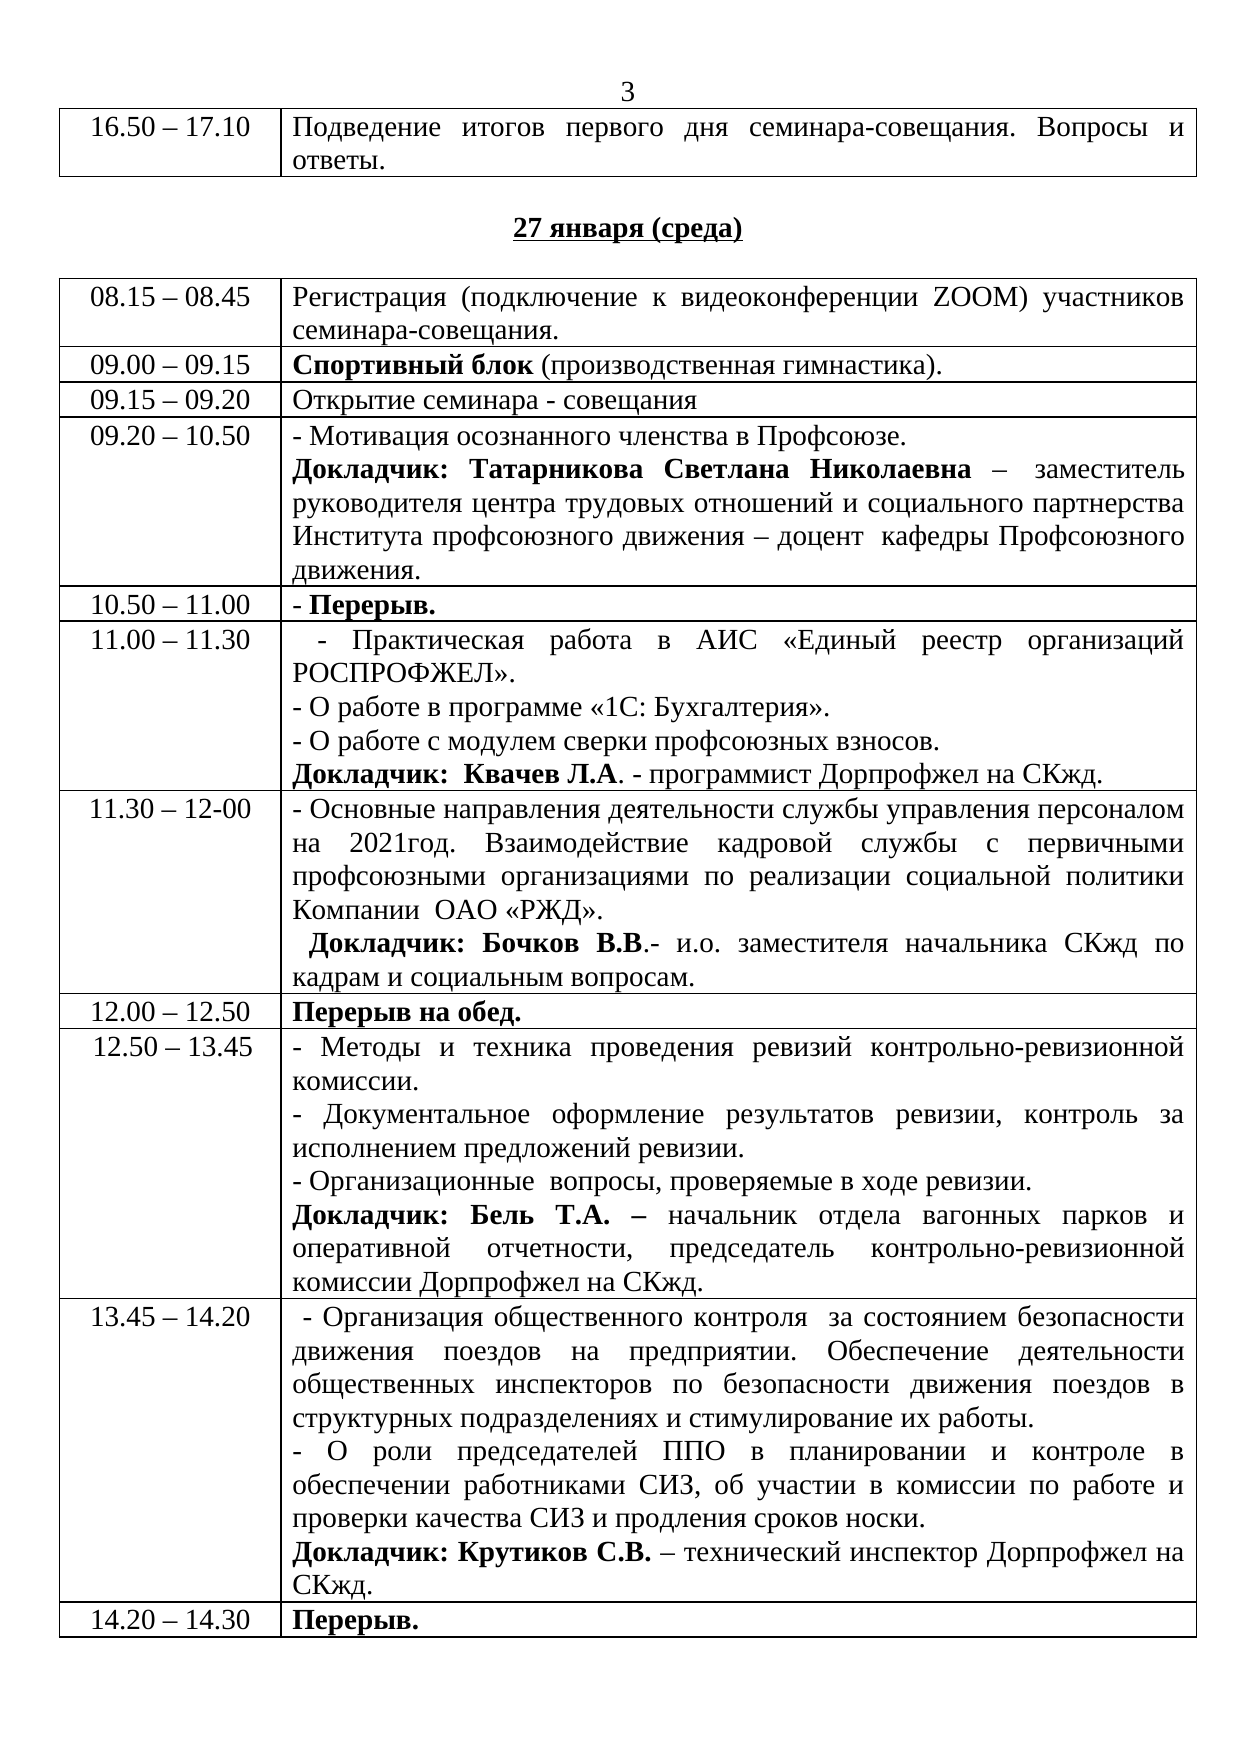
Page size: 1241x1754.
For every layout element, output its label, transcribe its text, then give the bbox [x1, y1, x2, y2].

table_cell - Основные направления деятельности службы управления персоналом на 2021год. Взаимодействие кадровой службы с первичными профсоюзными организациями по реализации социальной политики Компании ОАО «РЖД». Докладчик: Бочков В.В.- и.о. заместителя начальника СКжд по кадрам и социальным вопросам. [282, 791, 1196, 992]
table_cell Перерыв на обед. [282, 994, 1196, 1028]
table_cell - Организация общественного контроля за состоянием безопасности движения поездов на предприятии. Обеспечение деятельности общественных инспекторов по безопасности движения поездов в структурных подразделениях и стимулирование их работы. - О роли председателей ППО в планировании и контроле в обеспечении работниками СИЗ, об участии в комиссии по работе и проверки качества СИЗ и продления сроков носки. Докладчик: Крутиков С.В. – технический инспектор Дорпрофжел на СКжд. [282, 1299, 1196, 1601]
table_cell - Практическая работа в АИС «Единый реестр организаций РОСПРОФЖЕЛ». - О работе в программе «1С: Бухгалтерия». - О работе с модулем сверки профсоюзных взносов. Докладчик: Квачев Л.А. - программист Дорпрофжел на СКжд. [282, 622, 1196, 790]
table_cell Перерыв. [282, 1603, 1196, 1636]
text 27 января (среда) [89, 211, 1167, 244]
table_cell 09.15 – 09.20 [60, 383, 280, 416]
table_cell 12.00 – 12.50 [60, 994, 280, 1028]
table_header Регистрация (подключение к видеоконференции ZOOM) участников семинара-совещания. [282, 279, 1196, 346]
table_cell Открытие семинара - совещания [282, 383, 1196, 416]
table_cell 09.00 – 09.15 [60, 347, 280, 381]
table_cell - Мотивация осознанного членства в Профсоюзе. Докладчик: Татарникова Светлана Николаевна – заместитель руководителя центра трудовых отношений и социального партнерства Института профсоюзного движения – доцент кафедры Профсоюзного движения. [282, 418, 1196, 585]
table_cell 13.45 – 14.20 [60, 1299, 280, 1601]
table_cell - Методы и техника проведения ревизий контрольно-ревизионной комиссии. - Документальное оформление результатов ревизии, контроль за исполнением предложений ревизии. - Организационные вопросы, проверяемые в ходе ревизии. Докладчик: Бель Т.А. – начальник отдела вагонных парков и оперативной отчетности, председатель контрольно-ревизионной комиссии Дорпрофжел на СКжд. [282, 1029, 1196, 1297]
table_cell 11.00 – 11.30 [60, 622, 280, 790]
table_cell 12.50 – 13.45 [60, 1029, 280, 1297]
table_cell Спортивный блок (производственная гимнастика). [282, 347, 1196, 381]
table_cell - Перерыв. [282, 587, 1196, 620]
table_header 08.15 – 08.45 [60, 279, 280, 346]
table_cell 16.50 – 17.10 [60, 109, 280, 176]
table_cell 11.30 – 12-00 [60, 791, 280, 992]
table_cell 09.20 – 10.50 [60, 418, 280, 585]
table_cell 14.20 – 14.30 [60, 1603, 280, 1636]
table_cell Подведение итогов первого дня семинара-совещания. Вопросы и ответы. [282, 109, 1196, 176]
table_cell 10.50 – 11.00 [60, 587, 280, 620]
